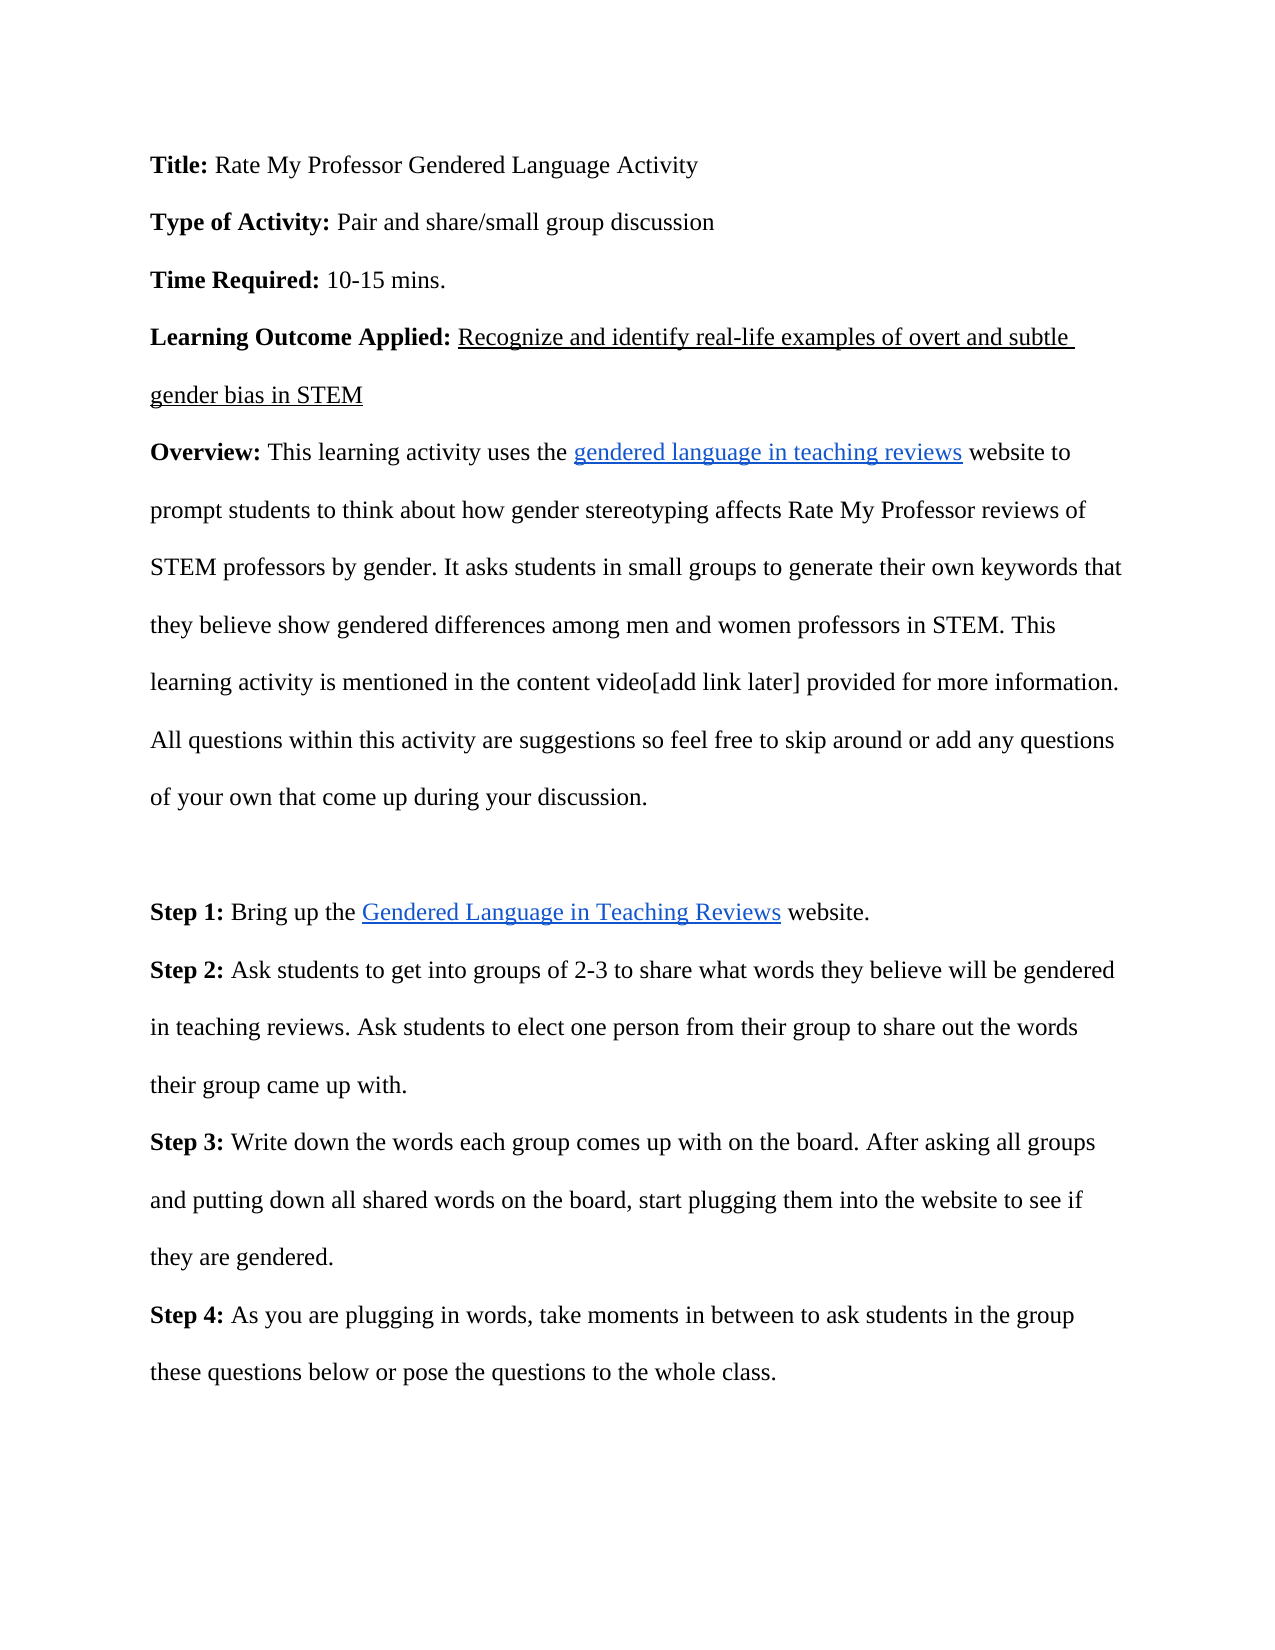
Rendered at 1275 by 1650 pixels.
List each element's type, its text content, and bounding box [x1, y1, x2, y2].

text Step 1: Bring up the Gendered Language in Teaching Reviews website. [150, 897, 1125, 926]
text Learning Outcome Applied: Recognize and identify real-life examples of overt and subtle gender bias in STEM [150, 322, 1125, 409]
text Step 3: Write down the words each group comes up with on the board. After asking all groups and putting down all shared words on the board, start plugging them into the website to see if they are gendered. [150, 1127, 1125, 1271]
text Step 4: As you are plugging in words, take moments in between to ask students in the group these questions below or pose the questions to the whole class. [150, 1300, 1125, 1386]
text Step 2: Ask students to get into groups of 2-3 to share what words they believe will be gendered in teaching reviews. Ask students to elect one person from their group to share out the words their group came up with. [150, 955, 1125, 1099]
text Overview: This learning activity uses the gendered language in teaching reviews website to prompt students to think about how gender stereotyping affects Rate My Professor reviews of STEM professors by gender. It asks students in small groups to generate their own keywords that they believe show gendered differences among men and women professors in STEM. This learning activity is mentioned in the content video[add link later] provided for more information. All questions within this activity are suggestions so feel free to skip around or add any questions of your own that come up during your discussion. [150, 437, 1125, 811]
text Time Required: 10-15 mins. [150, 265, 1125, 294]
text Title: Rate My Professor Gendered Language Activity [150, 150, 1125, 179]
text Type of Activity: Pair and share/small group discussion [150, 207, 1125, 236]
